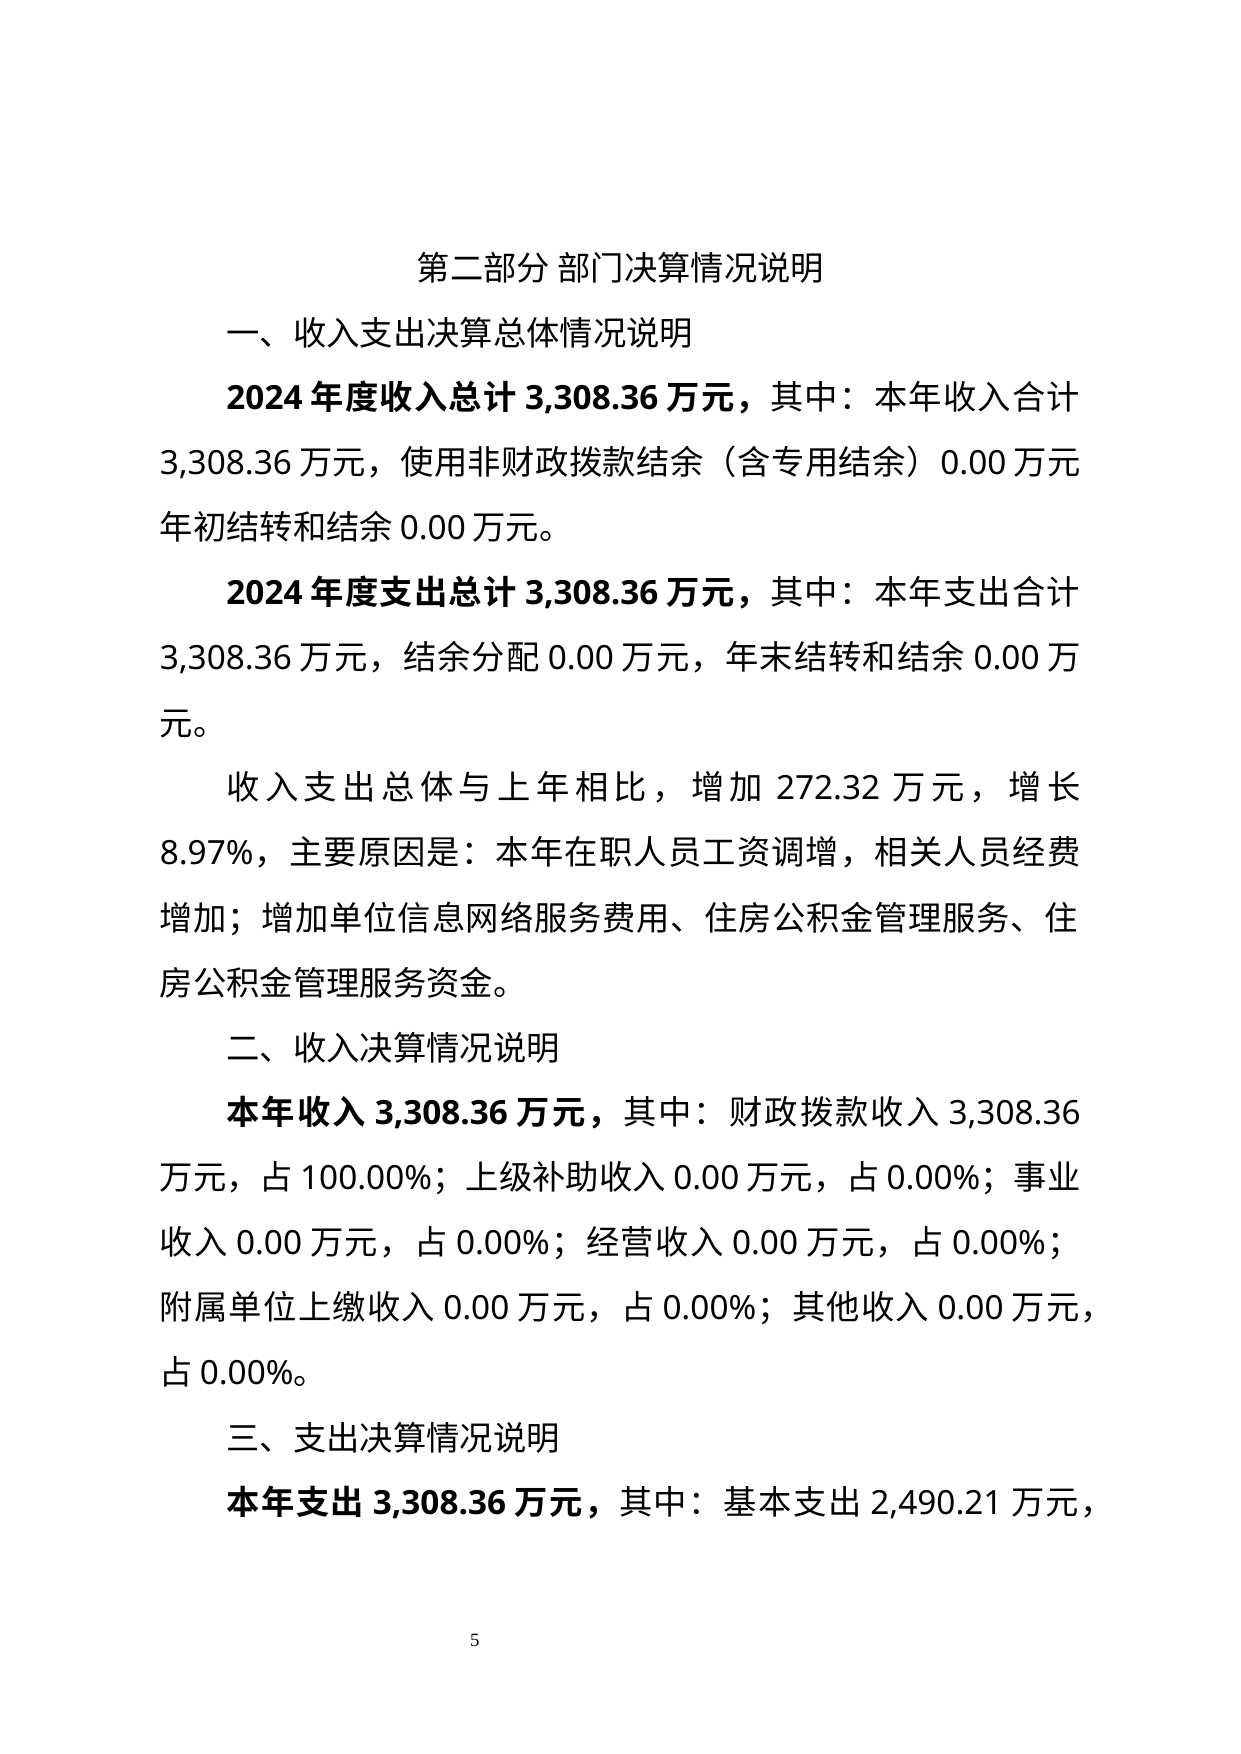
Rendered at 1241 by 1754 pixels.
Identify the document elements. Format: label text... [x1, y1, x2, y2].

text 2024年度支出总计3,308.36万元，其中：本年支出合计3,308.36万元，结余分配0.00万元，年末结转和结余0.00万元。 [159, 558, 1081, 753]
text 二、收入决算情况说明 [159, 1013, 1081, 1078]
text 三、支出决算情况说明 [159, 1403, 1081, 1468]
text 收入支出总体与上年相比，增加272.32万元，增长8.97%，主要原因是：本年在职人员工资调增，相关人员经费增加；增加单位信息网络服务费用、住房公积金管理服务、住房公积金管理服务资金。 [159, 753, 1081, 1013]
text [159, 1468, 1081, 1533]
text 一、收入支出决算总体情况说明 [159, 298, 1081, 363]
text 第二部分 部门决算情况说明 [159, 233, 1081, 298]
text 2024年度收入总计3,308.36万元，其中：本年收入合计3,308.36万元，使用非财政拨款结余（含专用结余）0.00万元，年初结转和结余0.00万元。 [159, 363, 1081, 558]
text 本年收入3,308.36万元，其中：财政拨款收入3,308.36万元，占100.00%；上级补助收入0.00万元，占0.00%；事业收入0.00万元，占0.00%；经营收入0.00万元，占0.00%；附属单位上缴收入0.00万元，占0.00%；其他收入0.00万元，占0.00%。 [159, 1078, 1081, 1403]
